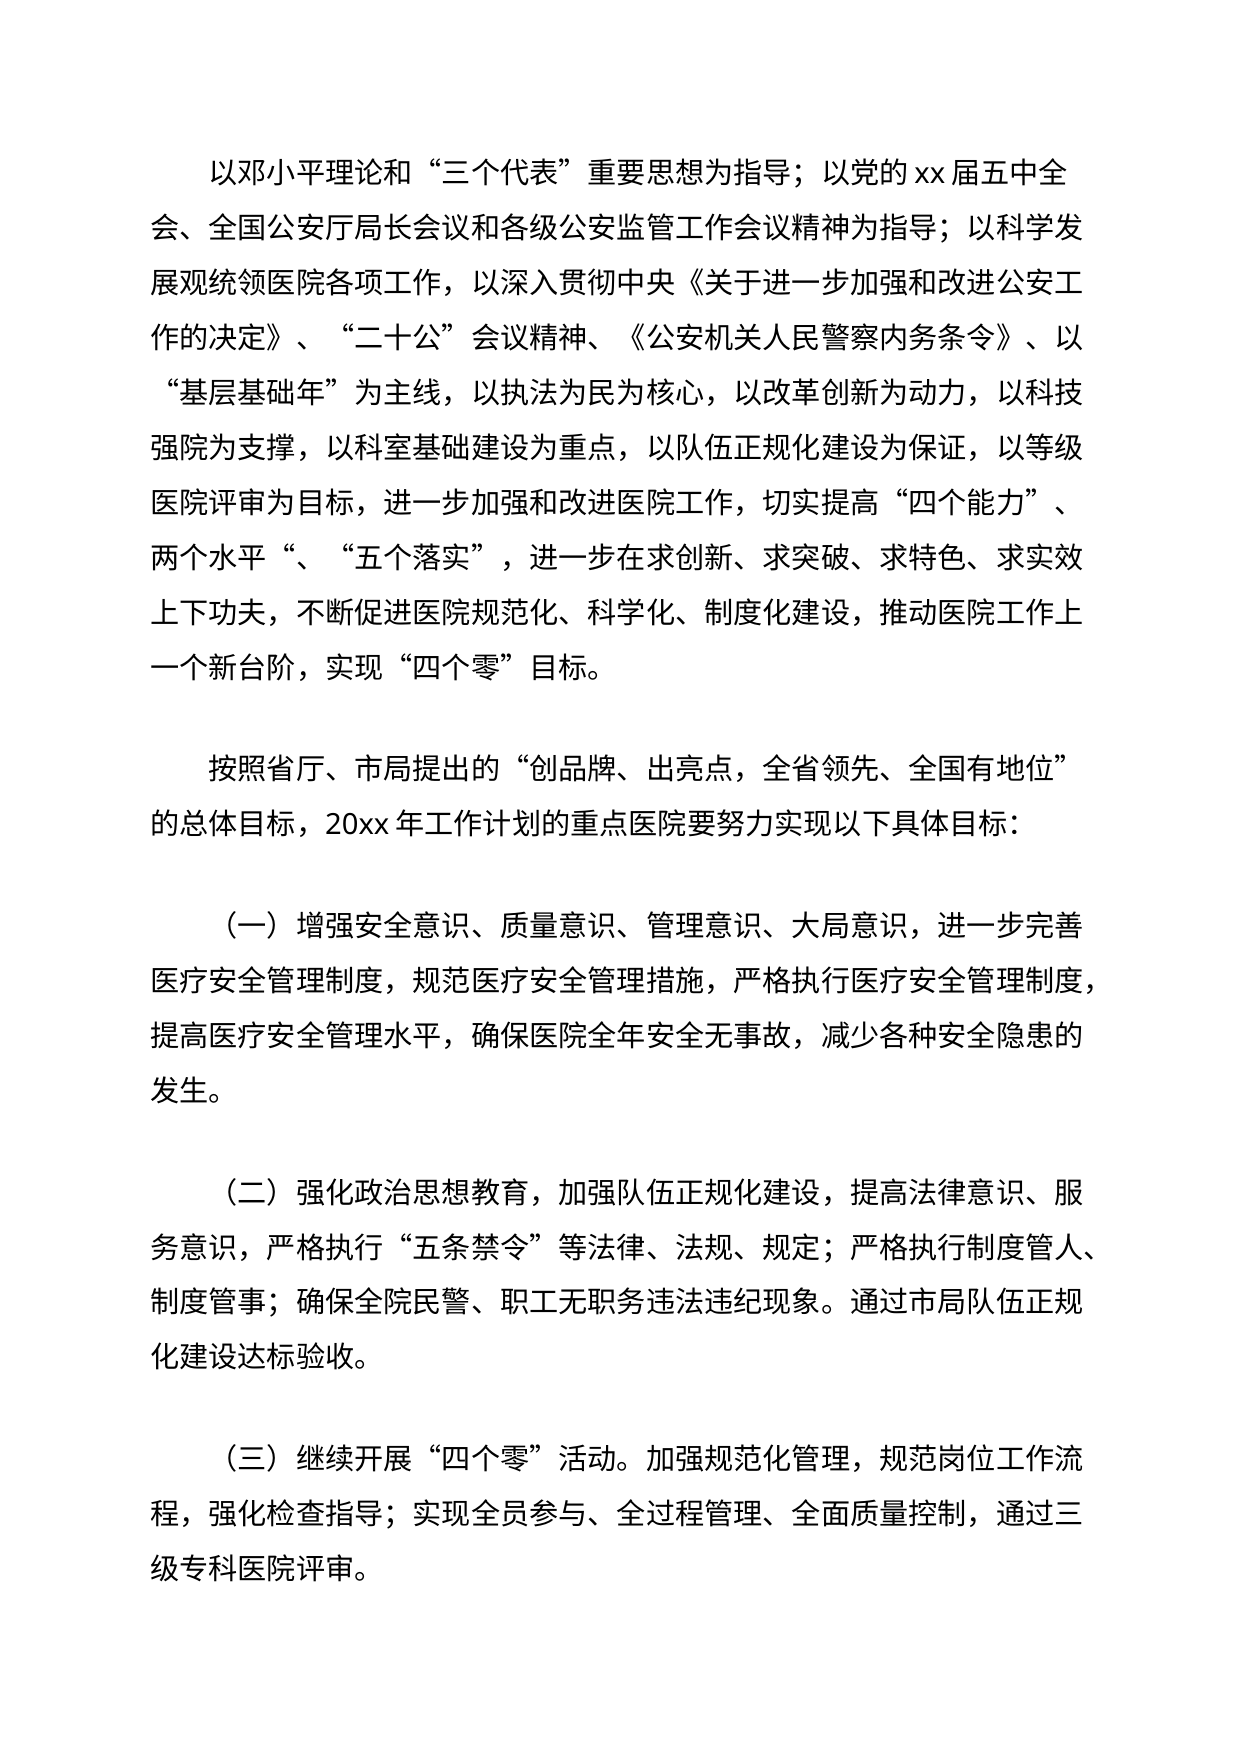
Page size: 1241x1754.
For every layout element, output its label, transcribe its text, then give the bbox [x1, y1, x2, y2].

text （三）继续开展“四个零”活动。加强规范化管理，规范岗位工作流程，强化检查指导；实现全员参与、全过程管理、全面质量控制，通过三级专科医院评审。 [150, 1436, 1090, 1588]
text 以邓小平理论和“三个代表”重要思想为指导；以党的xx届五中全会、全国公安厅局长会议和各级公安监管工作会议精神为指导；以科学发展观统领医院各项工作，以深入贯彻中央《关于进一步加强和改进公安工作的决定》、“二十公”会议精神、《公安机关人民警察内务条令》、以“基层基础年”为主线，以执法为民为核心，以改革创新为动力，以科技强院为支撑，以科室基础建设为重点，以队伍正规化建设为保证，以等级医院评审为目标，进一步加强和改进医院工作，切实提高“四个能力”、两个水平“、“五个落实”，进一步在求创新、求突破、求特色、求实效上下功夫，不断促进医院规范化、科学化、制度化建设，推动医院工作上一个新台阶，实现“四个零”目标。 [150, 150, 1090, 686]
text （一）增强安全意识、质量意识、管理意识、大局意识，进一步完善医疗安全管理制度，规范医疗安全管理措施，严格执行医疗安全管理制度，提高医疗安全管理水平，确保医院全年安全无事故，减少各种安全隐患的发生。 [150, 903, 1090, 1110]
text 按照省厅、市局提出的“创品牌、出亮点，全省领先、全国有地位”的总体目标，20xx年工作计划的重点医院要努力实现以下具体目标： [150, 746, 1090, 843]
text （二）强化政治思想教育，加强队伍正规化建设，提高法律意识、服务意识，严格执行“五条禁令”等法律、法规、规定；严格执行制度管人、制度管事；确保全院民警、职工无职务违法违纪现象。通过市局队伍正规化建设达标验收。 [150, 1169, 1090, 1376]
